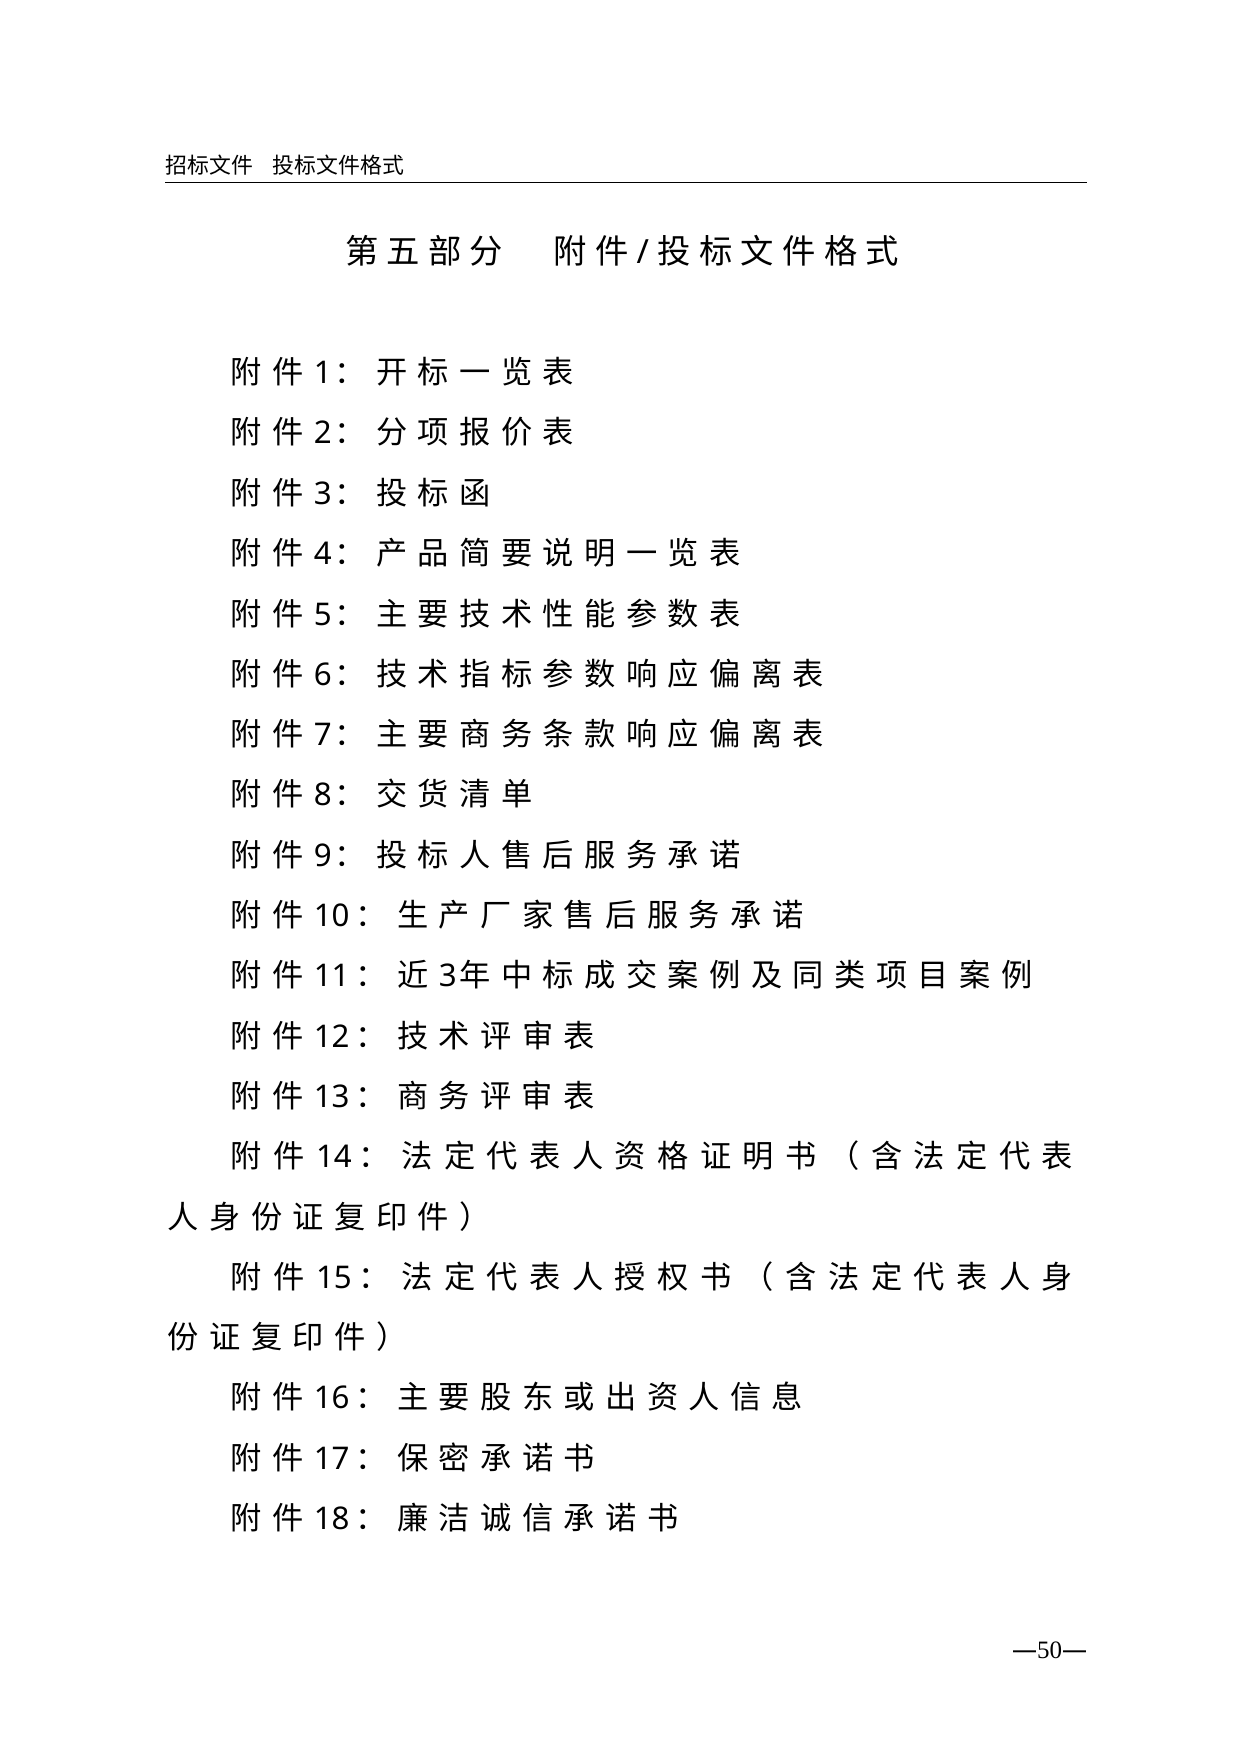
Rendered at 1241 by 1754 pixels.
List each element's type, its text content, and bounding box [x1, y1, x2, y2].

text 附件16：主要股东或出资人信息 [168, 1365, 1084, 1426]
text 附件10：生产厂家售后服务承诺 [168, 883, 1084, 943]
text 附件8：交货清单 [168, 762, 1084, 822]
text 附件15：法定代表人授权书（含法定代表人身份证复印件） [168, 1245, 1084, 1365]
text 附件7：主要商务条款响应偏离表 [168, 702, 1084, 762]
text 附件13：商务评审表 [168, 1064, 1084, 1124]
text 附件9：投标人售后服务承诺 [168, 822, 1084, 883]
text 附件12：技术评审表 [168, 1003, 1084, 1064]
text 附件5：主要技术性能参数表 [168, 581, 1084, 642]
text 附件14：法定代表人资格证明书（含法定代表人身份证复印件） [168, 1124, 1084, 1245]
text 附件18：廉洁诚信承诺书 [168, 1486, 1084, 1546]
text 附件1：开标一览表 [168, 340, 1084, 400]
text 附件2：分项报价表 [168, 400, 1084, 461]
text 附件6：技术指标参数响应偏离表 [168, 642, 1084, 702]
text 附件4：产品简要说明一览表 [168, 521, 1084, 581]
text 附件17：保密承诺书 [168, 1426, 1084, 1486]
text 附件3：投标函 [168, 461, 1084, 521]
text 附件11：近3年中标成交案例及同类项目案例 [168, 943, 1084, 1003]
text 第五部分 附件/投标文件格式 [168, 219, 1084, 280]
